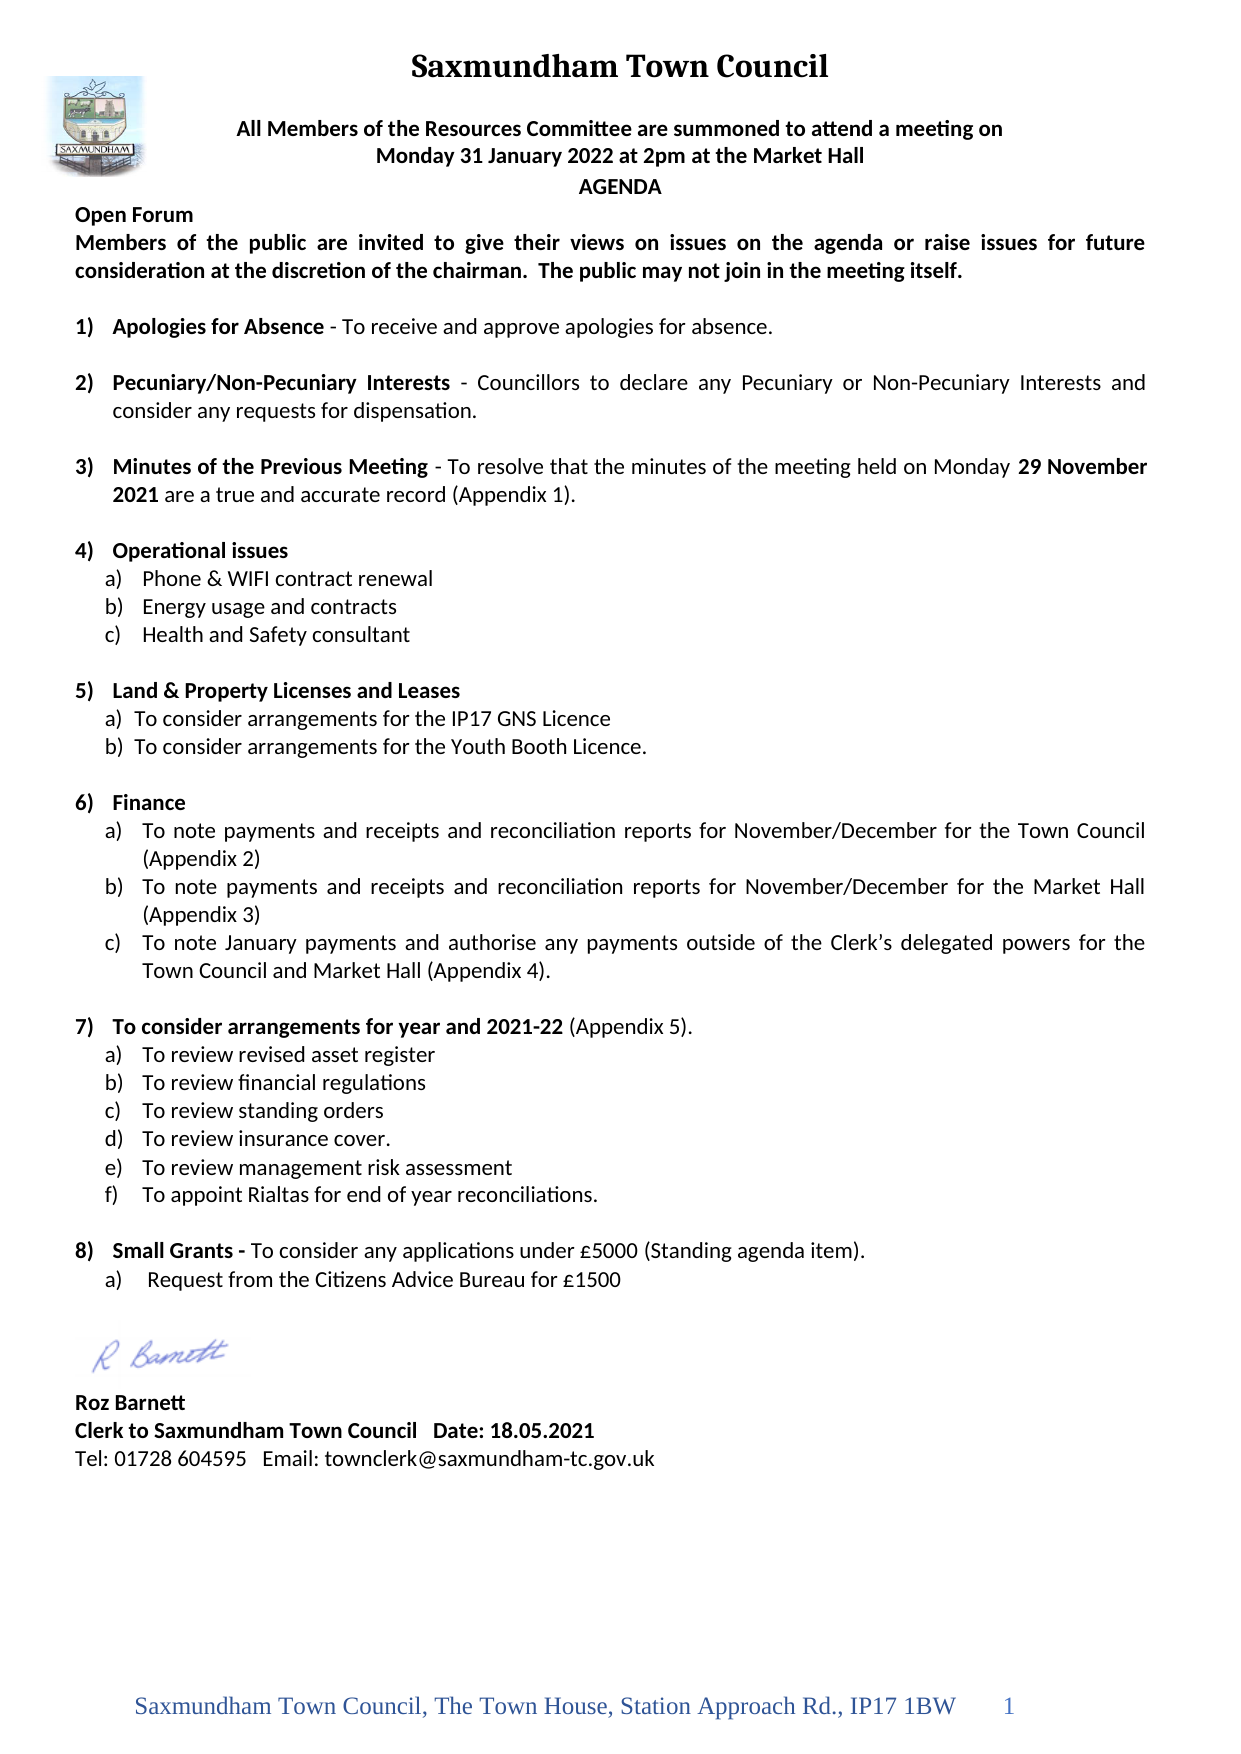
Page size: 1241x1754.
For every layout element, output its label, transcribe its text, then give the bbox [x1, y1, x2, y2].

list Small Grants - To consider any applications under £5000 (Standing agenda item). [75, 1237, 1147, 1265]
list Request from the Citizens Advice Bureau for £1500 [104, 1265, 1147, 1293]
list To review financial regulations [104, 1068, 1147, 1097]
text Open Forum [75, 200, 1165, 228]
list To note January payments and authorise any payments outside of the Clerk’s delegated powers for the Town Council and Market Hall (Appendix 4). [104, 928, 1147, 984]
list Phone & WIFI contract renewal [104, 564, 1147, 592]
text Tel: 01728 604595 Email: townclerk@saxmundham-tc.gov.uk [75, 1444, 1147, 1472]
list Energy usage and contracts [104, 592, 1147, 620]
list Pecuniary/Non-Pecuniary Interests - Councillors to declare any Pecuniary or Non-Pecuniary Interests and consider any requests for dispensation. [75, 368, 1147, 424]
list Finance [75, 788, 1147, 816]
list Land & Property Licenses and Leases [75, 676, 1147, 704]
text Monday 31 January 2022 at 2pm at the Market Hall [148, 142, 1165, 170]
list To consider arrangements for the Youth Booth Licence. [104, 732, 1165, 760]
list To review insurance cover. [104, 1124, 1147, 1153]
list Apologies for Absence - To receive and approve apologies for absence. [75, 312, 1147, 340]
picture [75, 1320, 251, 1389]
text Members of the public are invited to give their views on issues on the agenda or raise issues for future consideration at the discretion of the chairman. The public may not join in the meeting itself. [75, 228, 1147, 284]
list To note payments and receipts and reconciliation reports for November/December for the Town Council (Appendix 2) [104, 816, 1147, 872]
text AGENDA [75, 172, 1165, 200]
list Health and Safety consultant [104, 620, 1147, 648]
list To consider arrangements for the IP17 GNS Licence [104, 704, 1165, 732]
list To review revised asset register [104, 1041, 1147, 1068]
list Minutes of the Previous Meeting - To resolve that the minutes of the meeting held on Monday 29 November 2021 are a true and accurate record (Appendix 1). [75, 452, 1147, 508]
list To review standing orders [104, 1097, 1147, 1124]
list Operational issues [75, 536, 1147, 564]
text Clerk to Saxmundham Town Council Date: 18.05.2021 [75, 1416, 1147, 1444]
list To appoint Rialtas for end of year reconciliations. [104, 1181, 1147, 1209]
list To note payments and receipts and reconciliation reports for November/December for the Market Hall (Appendix 3) [104, 872, 1147, 928]
list To consider arrangements for year and 2021-22 (Appendix 5). [75, 1012, 1147, 1041]
text Roz Barnett [75, 1388, 1147, 1416]
picture [41, 76, 148, 178]
list To review management risk assessment [104, 1153, 1147, 1181]
text All Members of the Resources Committee are summoned to attend a meeting on [148, 114, 1165, 142]
